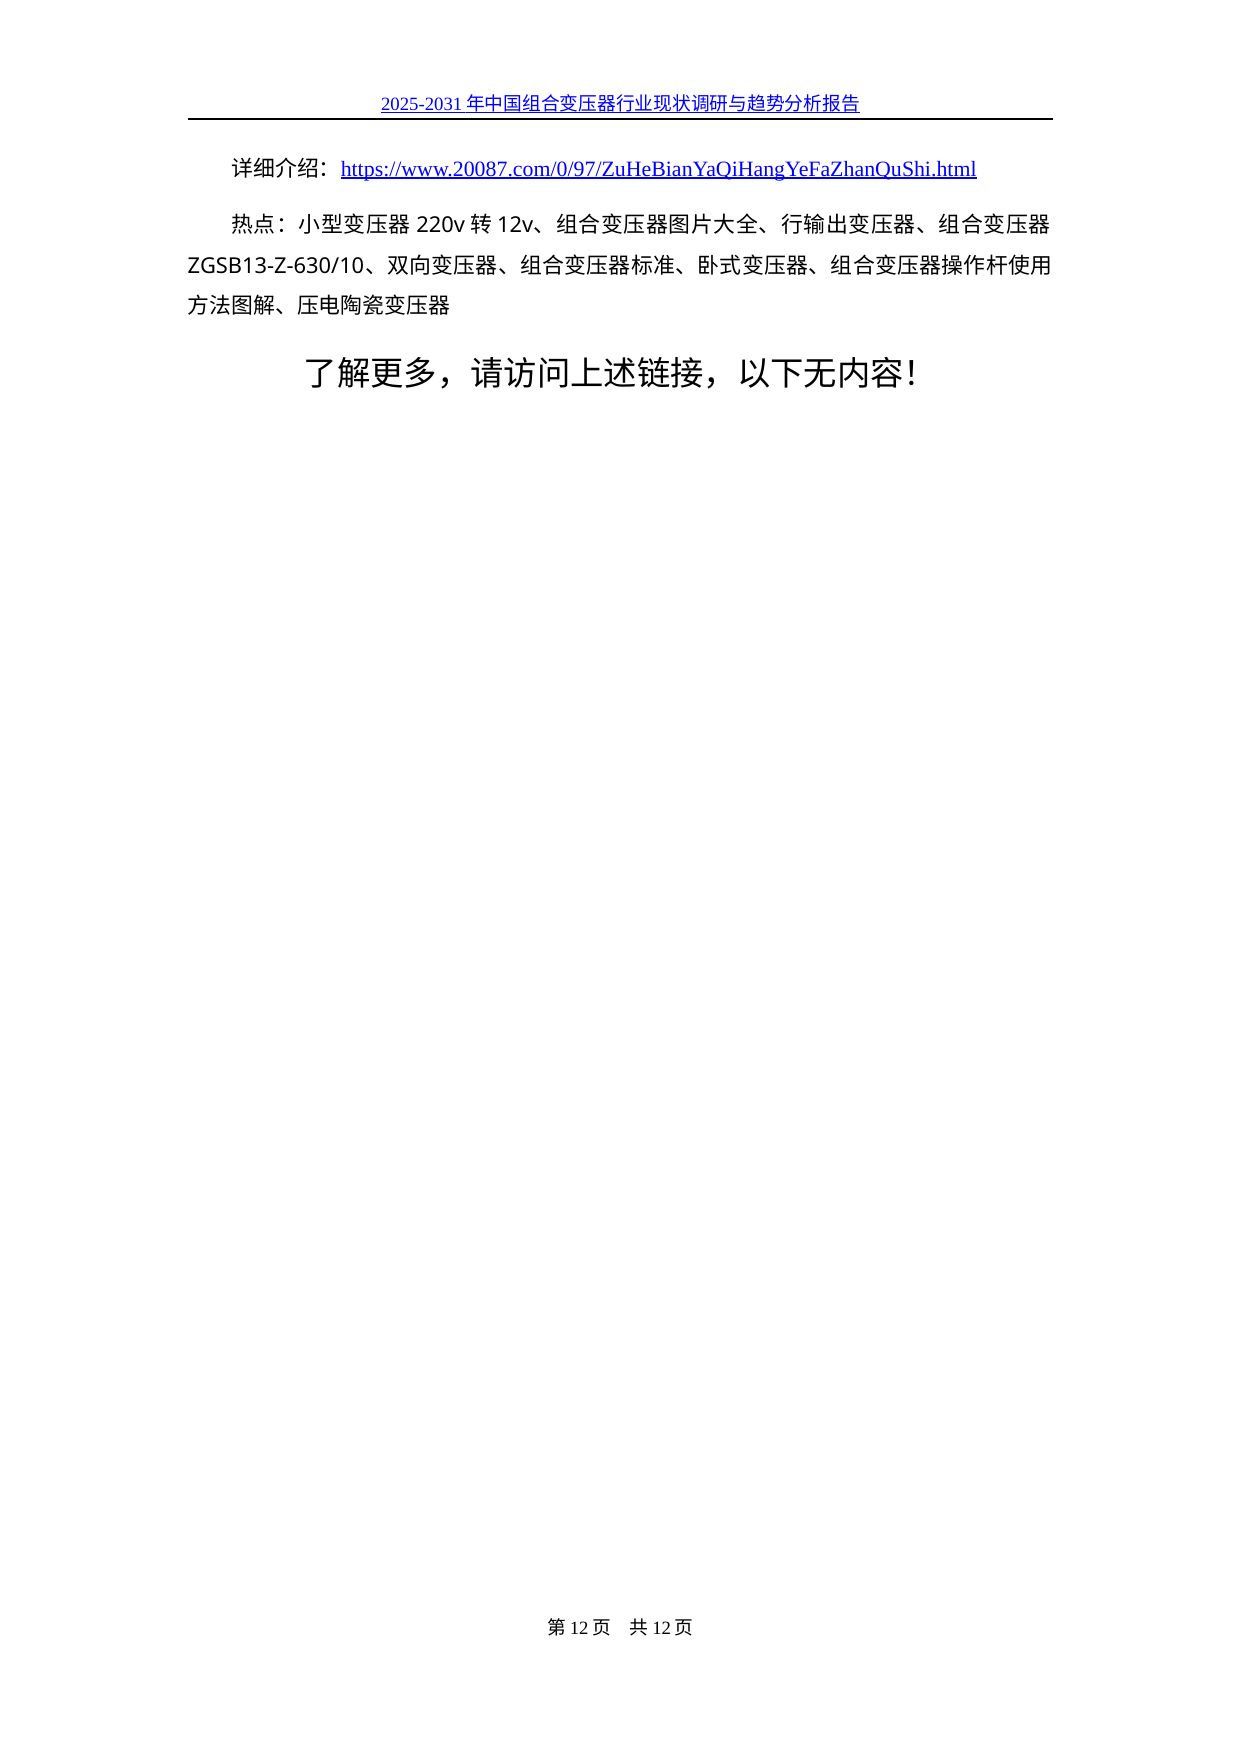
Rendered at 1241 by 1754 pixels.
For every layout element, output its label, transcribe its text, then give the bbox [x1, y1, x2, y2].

title 了解更多，请访问上述链接，以下无内容！ [187, 338, 1053, 403]
text 热点：小型变压器220v转12v、组合变压器图片大全、行输出变压器、组合变压器ZGSB13-Z-630/10、双向变压器、组合变压器标准、卧式变压器、组合变压器操作杆使用方法图解、压电陶瓷变压器 [187, 207, 1053, 321]
text 详细介绍：https://www.20087.com/0/97/ZuHeBianYaQiHangYeFaZhanQuShi.html [187, 150, 1053, 183]
